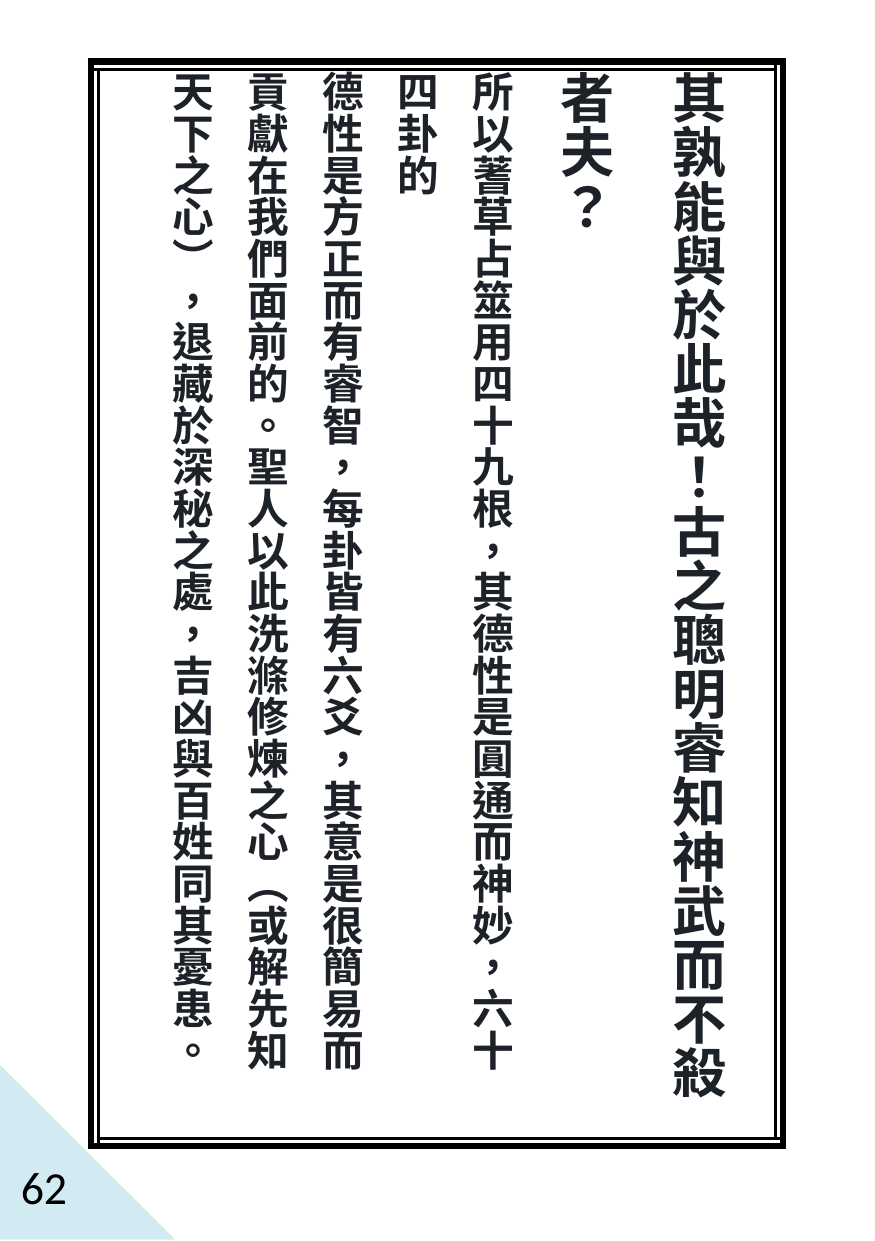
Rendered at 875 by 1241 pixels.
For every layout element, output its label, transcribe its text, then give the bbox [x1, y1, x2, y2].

text 是故，蓍之德，圓而神；卦之德，方以知；六爻之義，易以貢。聖人以此洗心，退藏於密，吉凶與民同患。神以知來，知以藏往，其孰能與於此哉！古之聰明睿知神武而不殺者夫？ [531, 71, 756, 1111]
text 德性是方正而有睿智，每卦皆有六爻，其意是很簡易而貢獻在我們面前的。聖人以此洗滌修煉之心（或解先知天下之心），退藏於深秘之處，吉凶與百姓同其憂患。《易經》之神妙足以知道將來變化之理，其智慧足以儲藏既往的知識經驗。誰能參贊於此呢？唯有古之聰明深智，神武而不嗜殺人者能如此而已。 [156, 71, 381, 1111]
text 所以蓍草占筮用四十九根，其德性是圓通而神妙，六十四卦的 [381, 71, 531, 1111]
